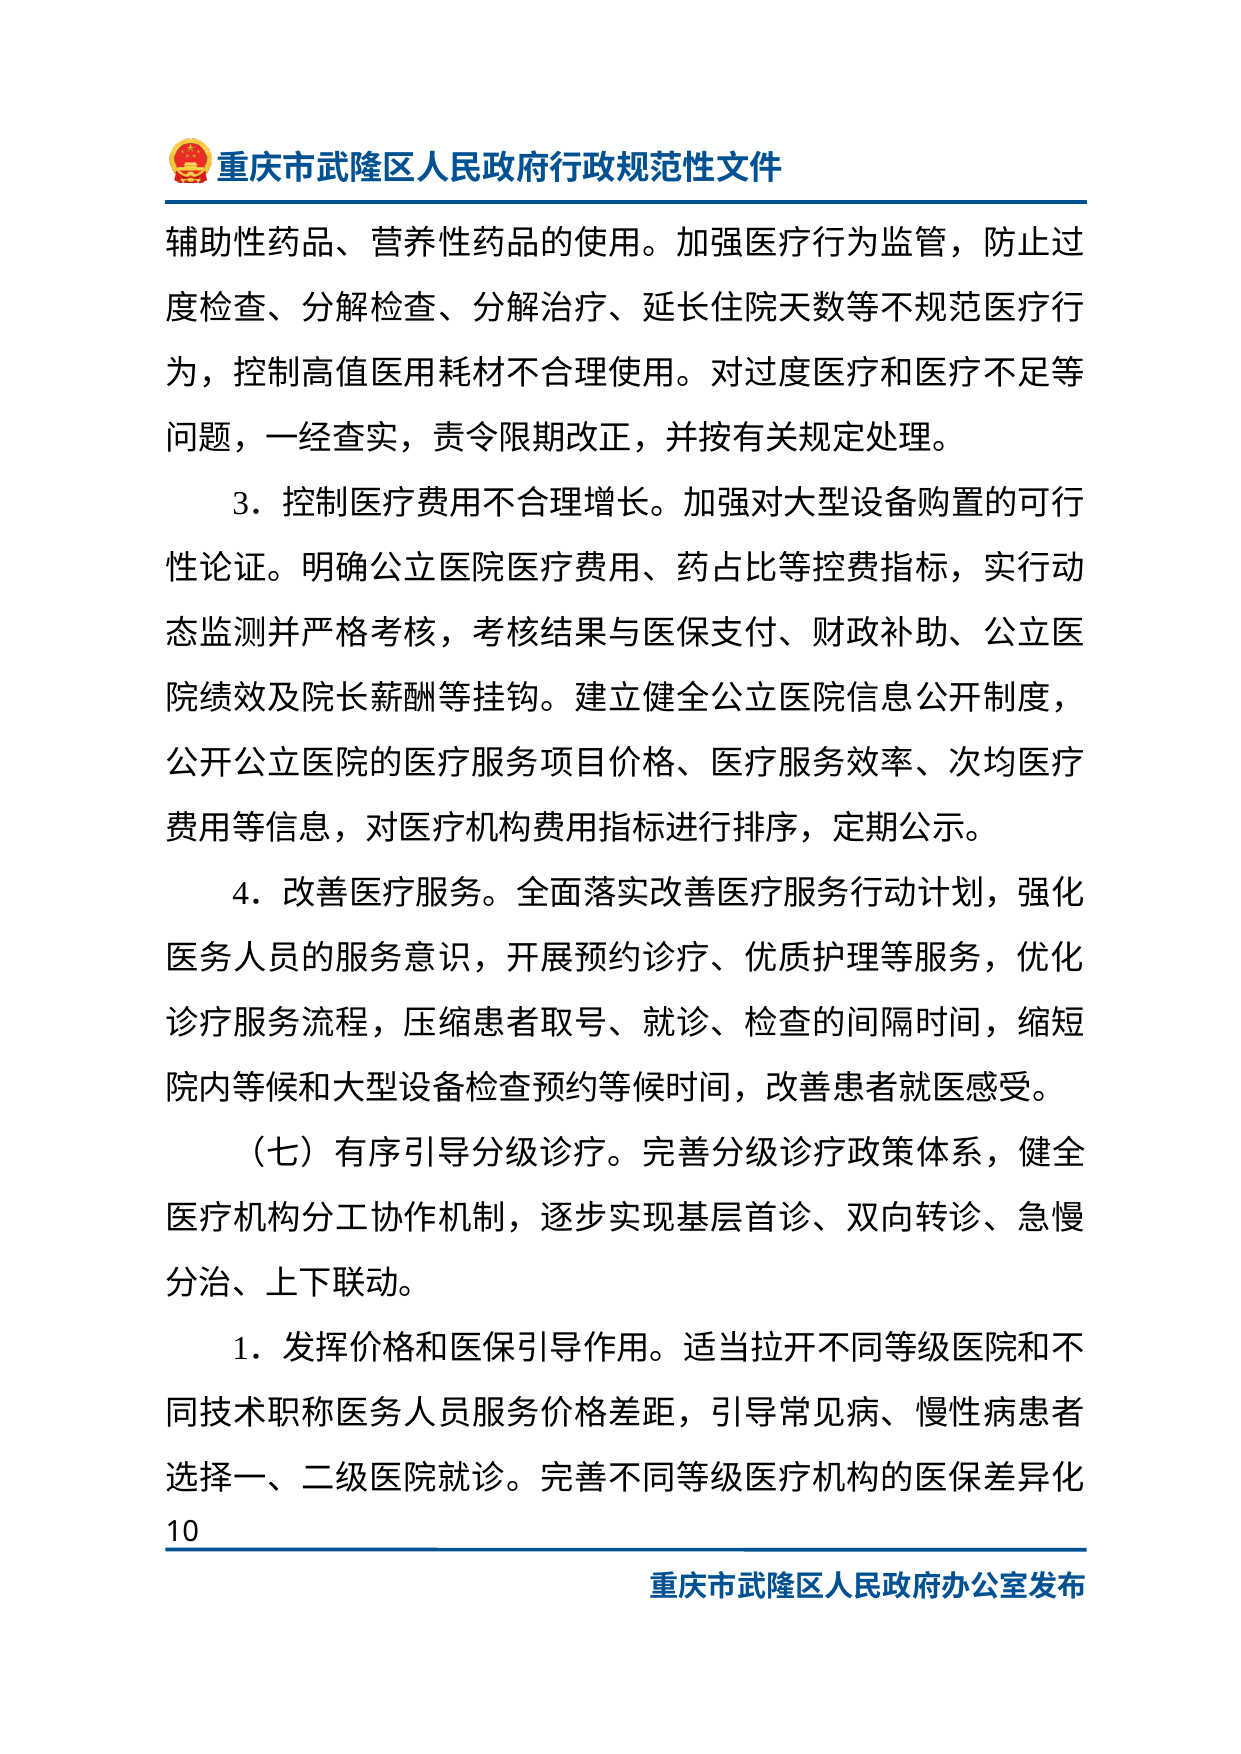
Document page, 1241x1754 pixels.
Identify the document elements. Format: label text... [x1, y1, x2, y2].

picture [165, 136, 216, 187]
text （七）有序引导分级诊疗。完善分级诊疗政策体系，健全医疗机构分工协作机制，逐步实现基层首诊、双向转诊、急慢分治、上下联动。 [165, 1117, 1087, 1312]
text 4．改善医疗服务。全面落实改善医疗服务行动计划，强化医务人员的服务意识，开展预约诊疗、优质护理等服务，优化诊疗服务流程，压缩患者取号、就诊、检查的间隔时间，缩短院内等候和大型设备检查预约等候时间，改善患者就医感受。 [165, 857, 1087, 1117]
text 3．控制医疗费用不合理增长。加强对大型设备购置的可行性论证。明确公立医院医疗费用、药占比等控费指标，实行动态监测并严格考核，考核结果与医保支付、财政补助、公立医院绩效及院长薪酬等挂钩。建立健全公立医院信息公开制度，公开公立医院的医疗服务项目价格、医疗服务效率、次均医疗费用等信息，对医疗机构费用指标进行排序，定期公示。 [165, 467, 1087, 857]
